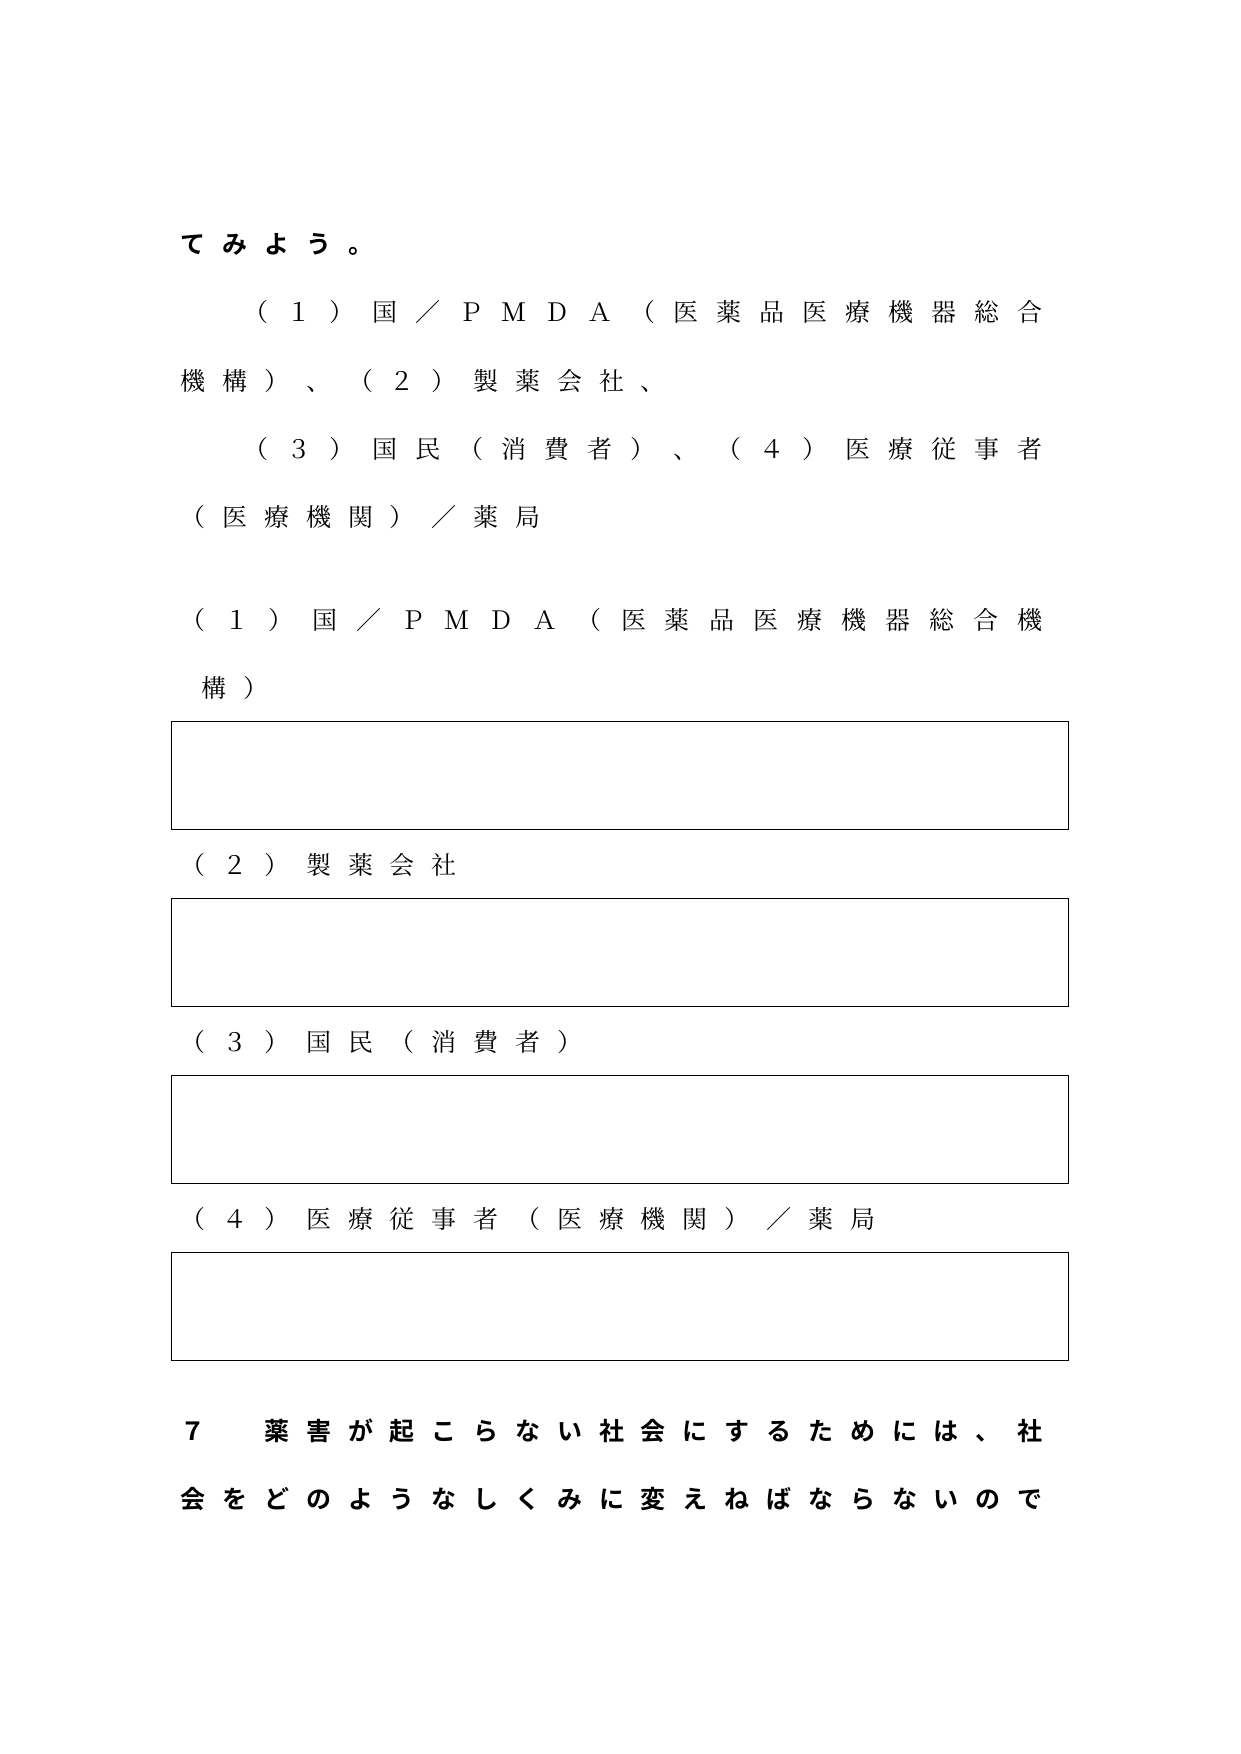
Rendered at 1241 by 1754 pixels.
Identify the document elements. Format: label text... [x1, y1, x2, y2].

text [151, 208, 1060, 277]
text （３）国民（消費者）、（４）医療従事者（医療機関）／薬局 [180, 413, 1060, 550]
text （３）国民（消費者） [166, 1007, 1060, 1075]
text （２）製薬会社 [166, 830, 1060, 898]
text （４）医療従事者（医療機関）／薬局 [166, 1184, 1060, 1252]
text （１）国／ＰＭＤＡ（医薬品医療機器総合機構） [166, 584, 1060, 721]
text （１）国／ＰＭＤＡ（医薬品医療機器総合機構）、（２）製薬会社、 [180, 277, 1060, 413]
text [151, 1395, 1060, 1532]
